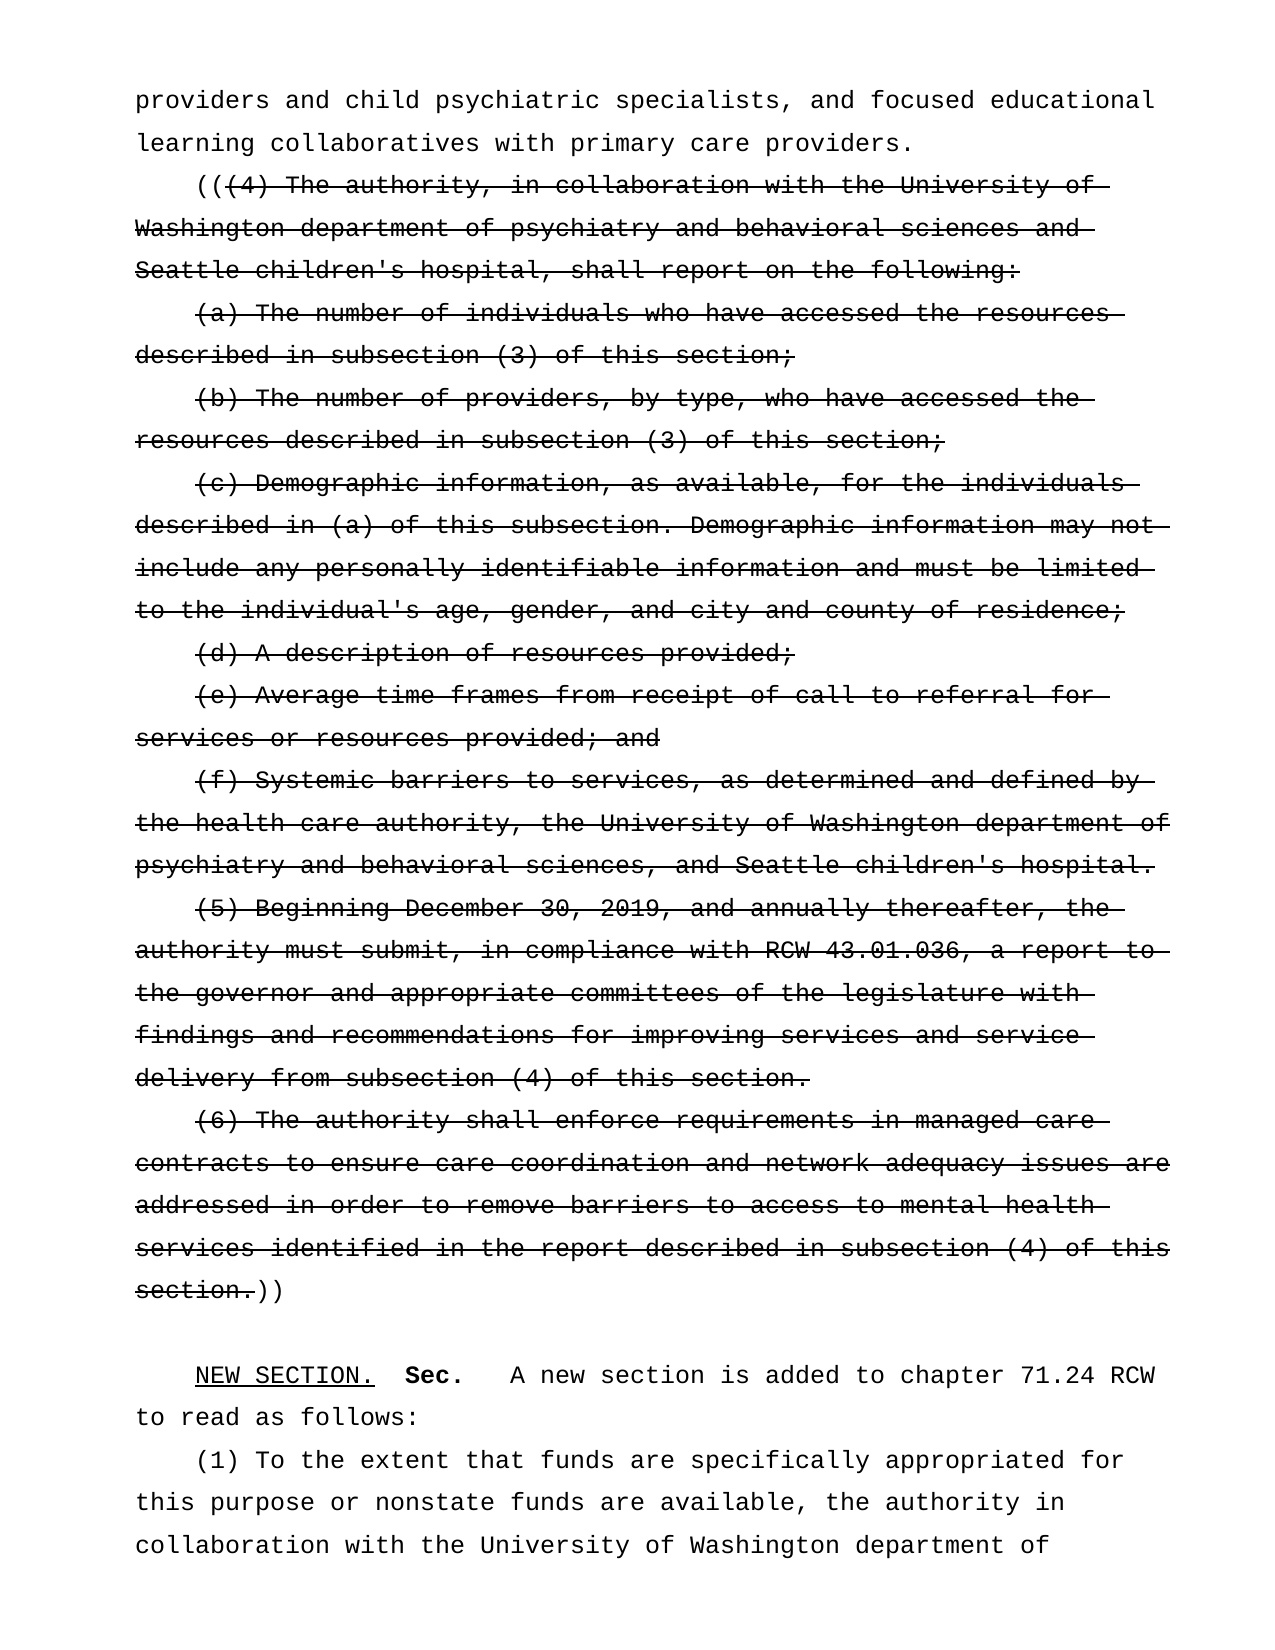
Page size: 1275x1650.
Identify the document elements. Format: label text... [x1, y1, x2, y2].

text (5) Beginning December 30, 2019, and annually thereafter, the authority must submit, in compliance with RCW 43.01.036, a report to the governor and appropriate committees of the legislature with findings and recommendations for improving services and service delivery from subsection (4) of this section. [135, 953, 1170, 1095]
text NEW SECTION. Sec. A new section is added to chapter 71.24 RCW to read as follows: [135, 1349, 1170, 1434]
text (c) Demographic information, as available, for the individuals described in (a) of this subsection. Demographic information may not include any personally identifiable information and must be limited to the individual's age, gender, and city and county of residence; [135, 528, 1170, 627]
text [135, 75, 1170, 160]
text (f) Systemic barriers to services, as determined and defined by the health care authority, the University of Washington department of psychiatry and behavioral sciences, and Seattle children's hospital. [135, 826, 1170, 882]
text (c) Demographic information, as available, for the individuals described in (a) of this subsection. Demographic information may not include any personally identifiable information and must be limited to the individual's age, gender, and city and county of residence; [135, 457, 1170, 526]
text (6) The authority shall enforce requirements in managed care contracts to ensure care coordination and network adequacy issues are addressed in order to remove barriers to access to mental health services identified in the report described in subsection (4) of this section.)) [135, 1095, 1170, 1164]
text (6) The authority shall enforce requirements in managed care contracts to ensure care coordination and network adequacy issues are addressed in order to remove barriers to access to mental health services identified in the report described in subsection (4) of this section.)) [135, 1251, 1170, 1307]
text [135, 1434, 1170, 1562]
text (d) A description of resources provided; [135, 627, 1170, 670]
text (((4) The authority, in collaboration with the University of Washington department of psychiatry and behavioral sciences and Seattle children's hospital, shall report on the following: [135, 160, 1170, 287]
text (5) Beginning December 30, 2019, and annually thereafter, the authority must submit, in compliance with RCW 43.01.036, a report to the governor and appropriate committees of the legislature with findings and recommendations for improving services and service delivery from subsection (4) of this section. [135, 882, 1170, 951]
text (f) Systemic barriers to services, as determined and defined by the health care authority, the University of Washington department of psychiatry and behavioral sciences, and Seattle children's hospital. [135, 755, 1170, 824]
text (a) The number of individuals who have accessed the resources described in subsection (3) of this section; [135, 287, 1170, 372]
text (e) Average time frames from receipt of call to referral for services or resources provided; and [135, 670, 1170, 755]
text (b) The number of providers, by type, who have accessed the resources described in subsection (3) of this section; [135, 372, 1170, 457]
text (6) The authority shall enforce requirements in managed care contracts to ensure care coordination and network adequacy issues are addressed in order to remove barriers to access to mental health services identified in the report described in subsection (4) of this section.)) [135, 1166, 1170, 1249]
